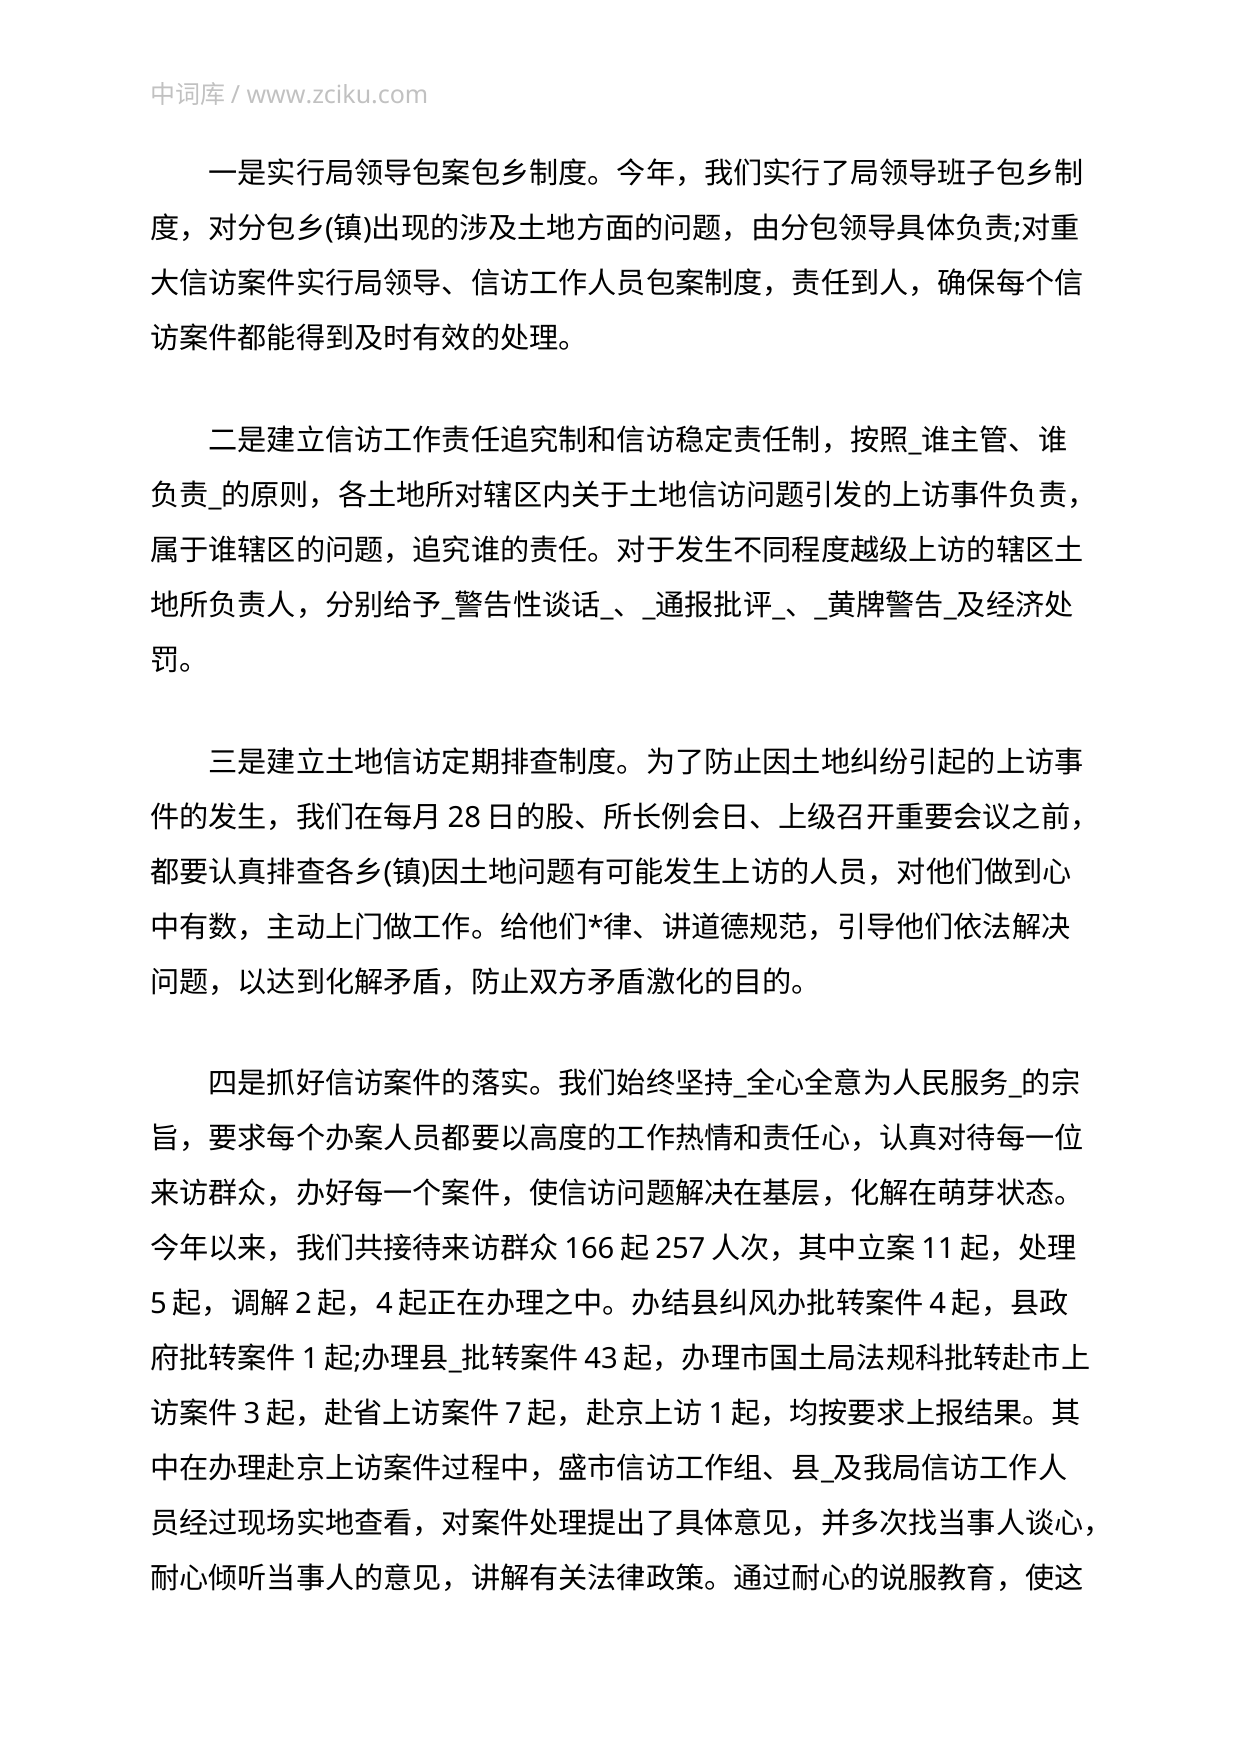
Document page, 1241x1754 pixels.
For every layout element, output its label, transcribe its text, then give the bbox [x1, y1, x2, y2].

text 一是实行局领导包案包乡制度。今年，我们实行了局领导班子包乡制度，对分包乡(镇)出现的涉及土地方面的问题，由分包领导具体负责;对重大信访案件实行局领导、信访工作人员包案制度，责任到人，确保每个信访案件都能得到及时有效的处理。 [150, 150, 1090, 357]
text 二是建立信访工作责任追究制和信访稳定责任制，按照_谁主管、谁负责_的原则，各土地所对辖区内关于土地信访问题引发的上访事件负责，属于谁辖区的问题，追究谁的责任。对于发生不同程度越级上访的辖区土地所负责人，分别给予_警告性谈话_、_通报批评_、_黄牌警告_及经济处罚。 [150, 417, 1090, 679]
text 三是建立土地信访定期排查制度。为了防止因土地纠纷引起的上访事件的发生，我们在每月28日的股、所长例会日、上级召开重要会议之前，都要认真排查各乡(镇)因土地问题有可能发生上访的人员，对他们做到心中有数，主动上门做工作。给他们*律、讲道德规范，引导他们依法解决问题，以达到化解矛盾，防止双方矛盾激化的目的。 [150, 738, 1090, 1000]
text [150, 1060, 1090, 1597]
